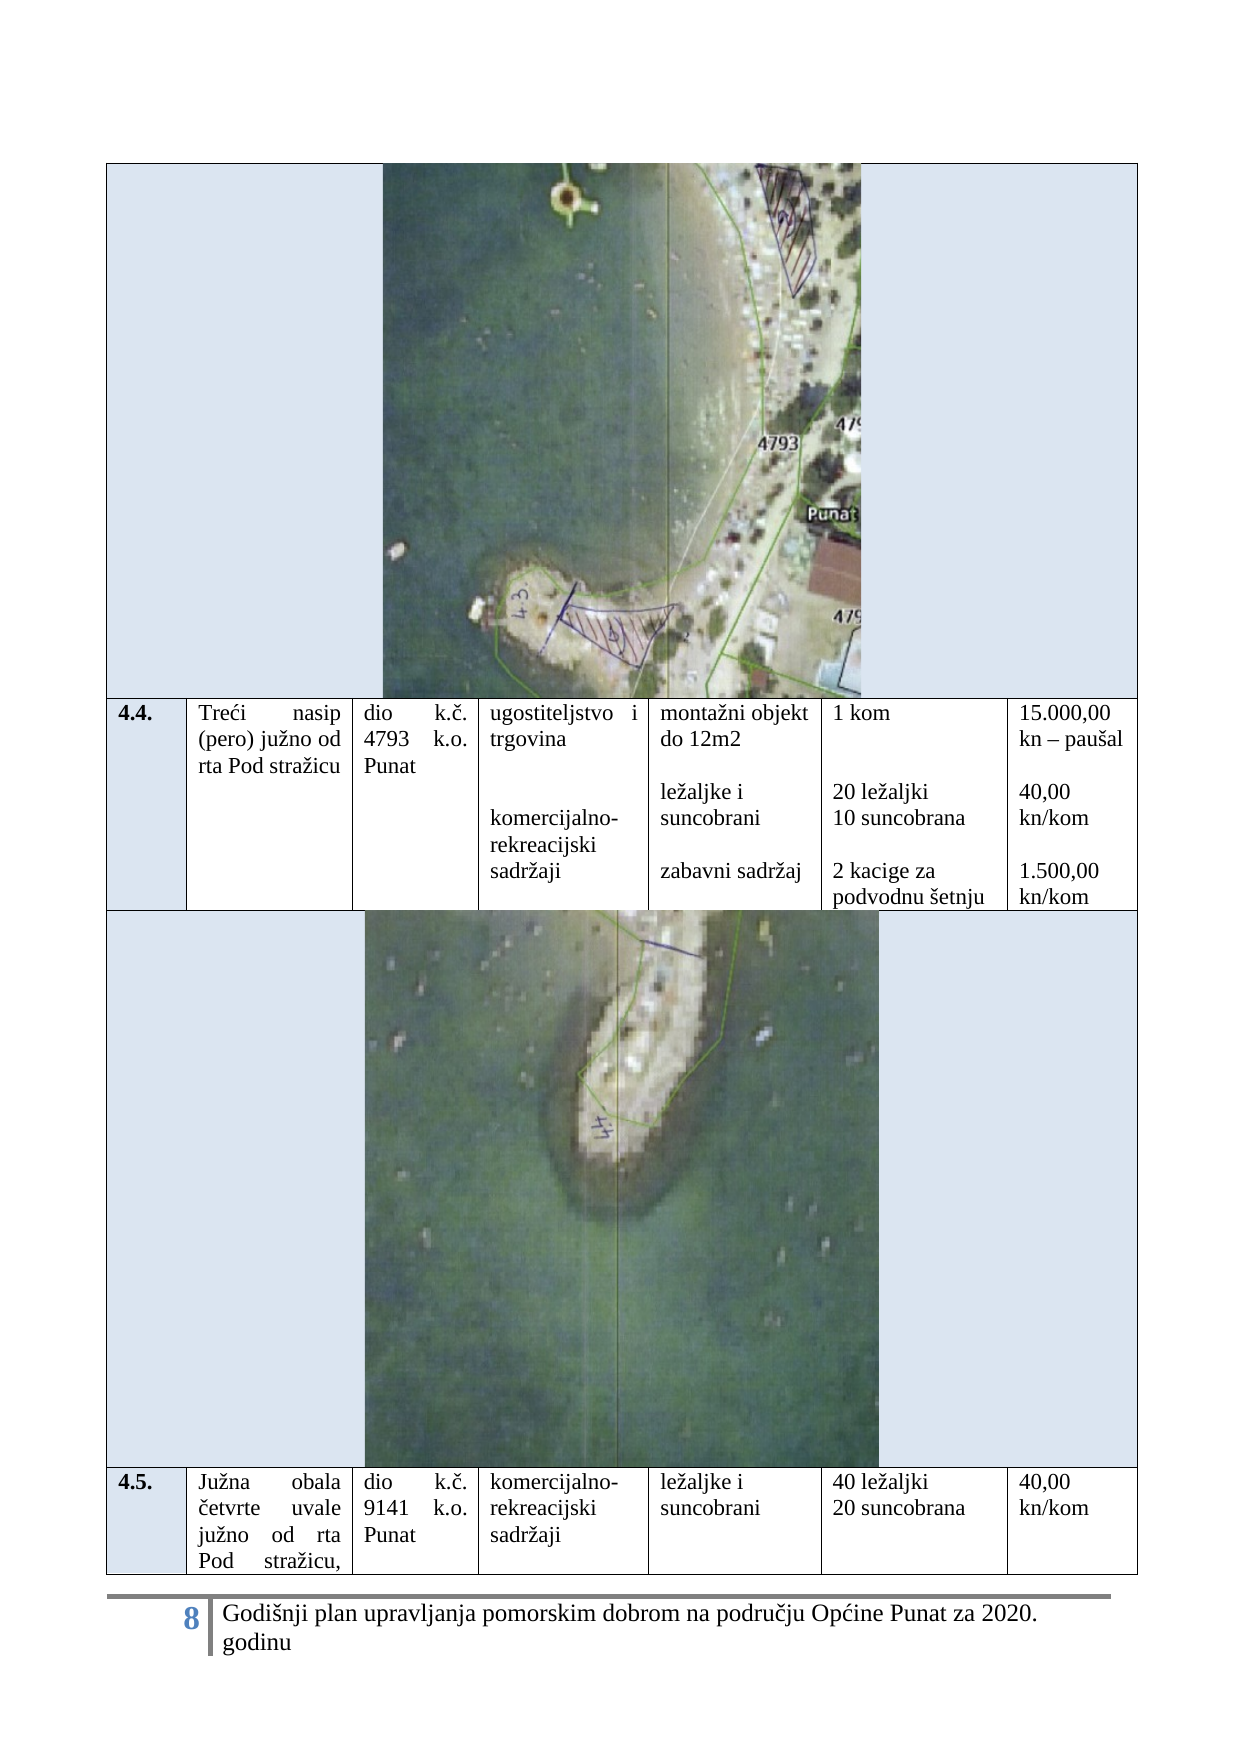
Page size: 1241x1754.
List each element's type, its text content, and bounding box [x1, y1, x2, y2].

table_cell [822, 1468, 1007, 1573]
table_cell 15.000,00 kn – paušal 40,00 kn/kom 1.500,00 kn/kom [1008, 699, 1137, 910]
table_cell [862, 164, 1137, 698]
picture [364, 910, 879, 1467]
table_cell [879, 911, 1137, 1467]
picture [382, 163, 862, 698]
table_cell 4.5. [107, 1468, 186, 1573]
table_cell montažni objekt do 12m2 ležaljke i suncobrani zabavni sadržaj [649, 699, 821, 910]
table_cell 40,00 kn/kom [1008, 1468, 1137, 1573]
table_cell dio k.č. 4793 k.o. Punat [353, 699, 478, 910]
table_cell ugostiteljstvo i trgovina komercijalno-rekreacijski sadržaji [479, 699, 648, 910]
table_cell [649, 1468, 821, 1573]
table_cell Treći nasip (pero) južno od rta Pod stražicu [187, 699, 352, 910]
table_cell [353, 1468, 478, 1573]
table_cell [107, 911, 364, 1467]
table_cell 1 kom 20 ležaljki 10 suncobrana 2 kacige za podvodnu šetnju [822, 699, 1007, 910]
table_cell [187, 1468, 352, 1573]
table_cell 4.4. [107, 699, 186, 910]
table_cell [107, 164, 382, 698]
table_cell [479, 1468, 648, 1573]
